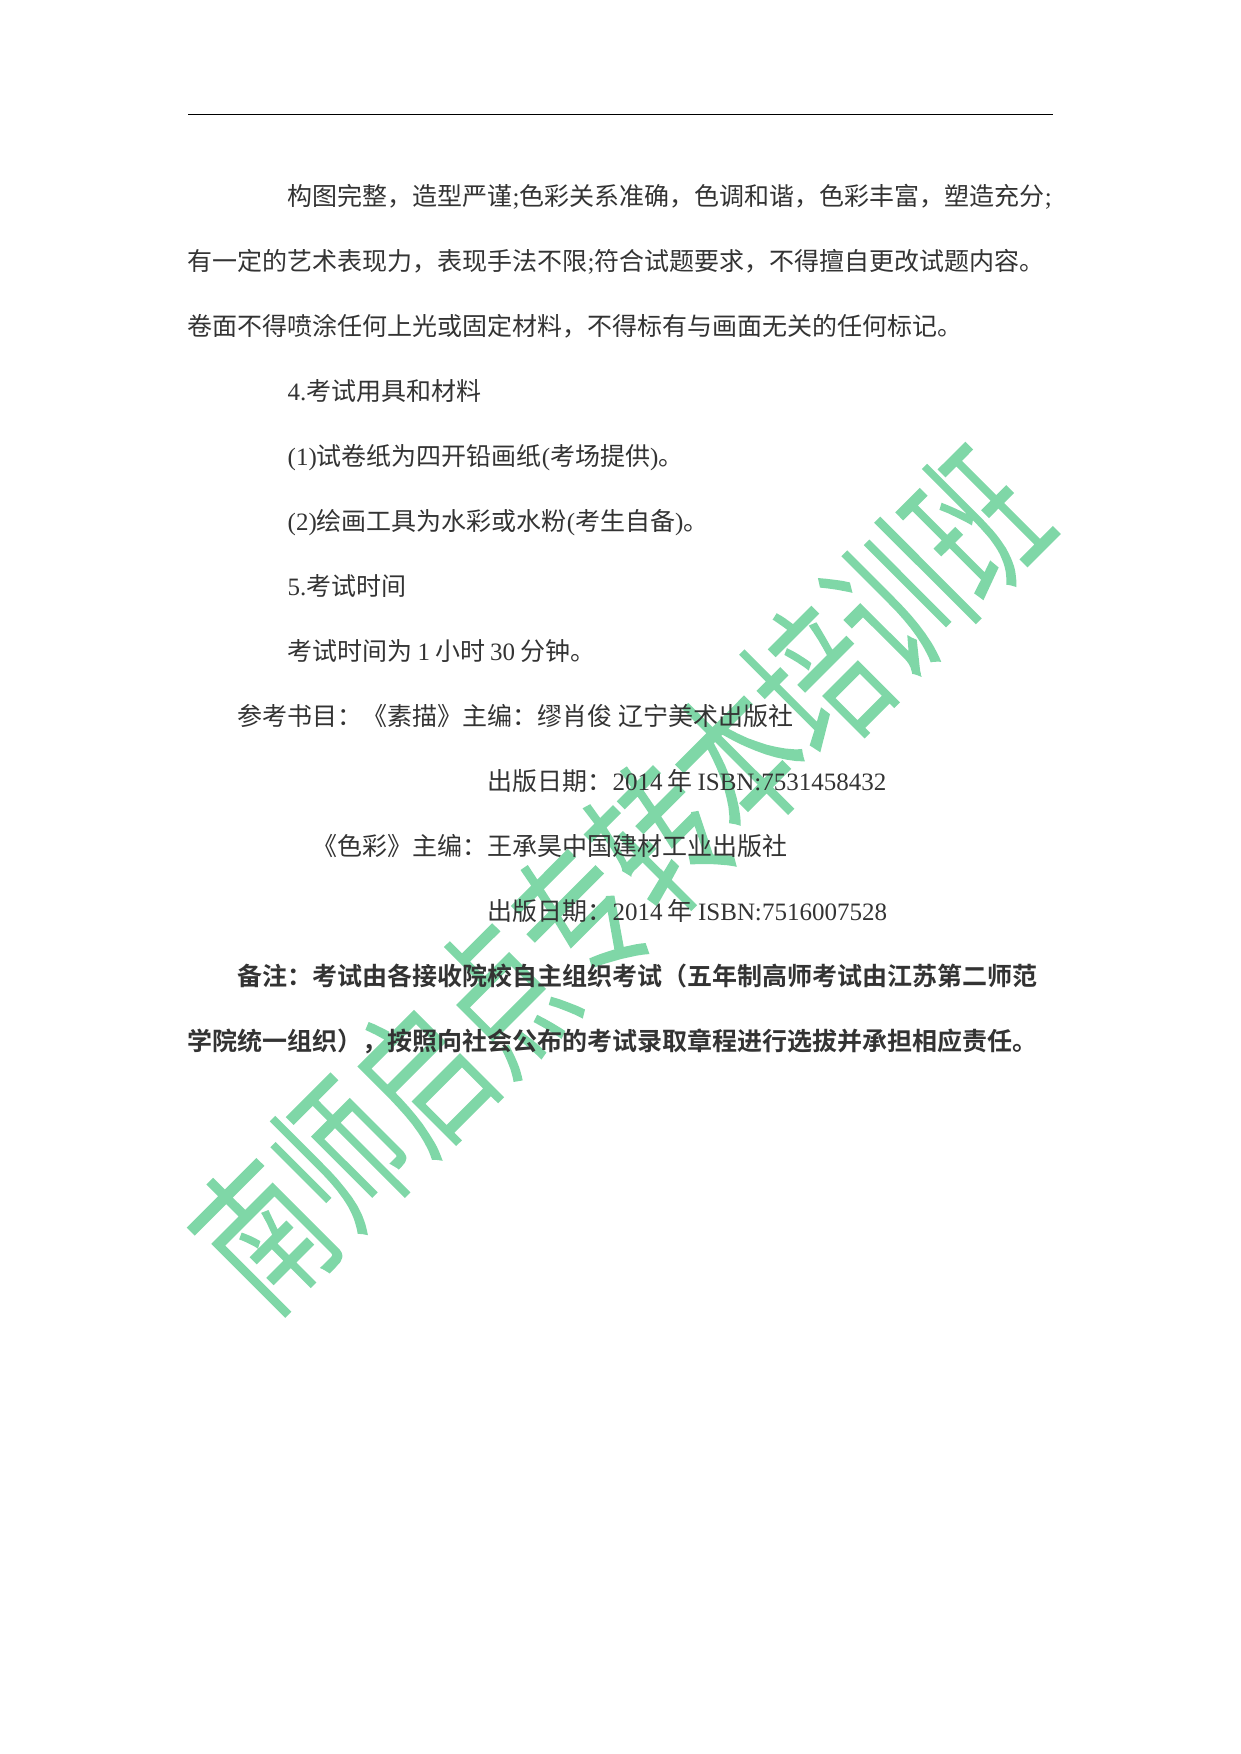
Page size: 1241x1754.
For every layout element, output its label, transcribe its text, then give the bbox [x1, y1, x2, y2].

text 考试时间为1小时30分钟。 [187, 617, 1053, 682]
text 出版日期：2014年 ISBN:7516007528 [312, 877, 1053, 942]
text 出版日期：2014年ISBN:7531458432 《色彩》主编：王承昊中国建材工业出版社 [312, 747, 1053, 877]
text (2)绘画工具为水彩或水粉(考生自备)。 [187, 487, 1053, 552]
text (1)试卷纸为四开铅画纸(考场提供)。 [187, 422, 1053, 487]
text 备注：考试由各接收院校自主组织考试（五年制高师考试由江苏第二师范学院统一组织），按照向社会公布的考试录取章程进行选拔并承担相应责任。 [187, 942, 1053, 1072]
text 参考书目：《素描》主编：缪肖俊 辽宁美术出版社 [187, 682, 1053, 747]
text 4.考试用具和材料 [187, 357, 1053, 422]
text 构图完整，造型严谨;色彩关系准确，色调和谐，色彩丰富，塑造充分;有一定的艺术表现力，表现手法不限;符合试题要求，不得擅自更改试题内容。卷面不得喷涂任何上光或固定材料，不得标有与画面无关的任何标记。 [187, 162, 1053, 357]
text 5.考试时间 [187, 552, 1053, 617]
